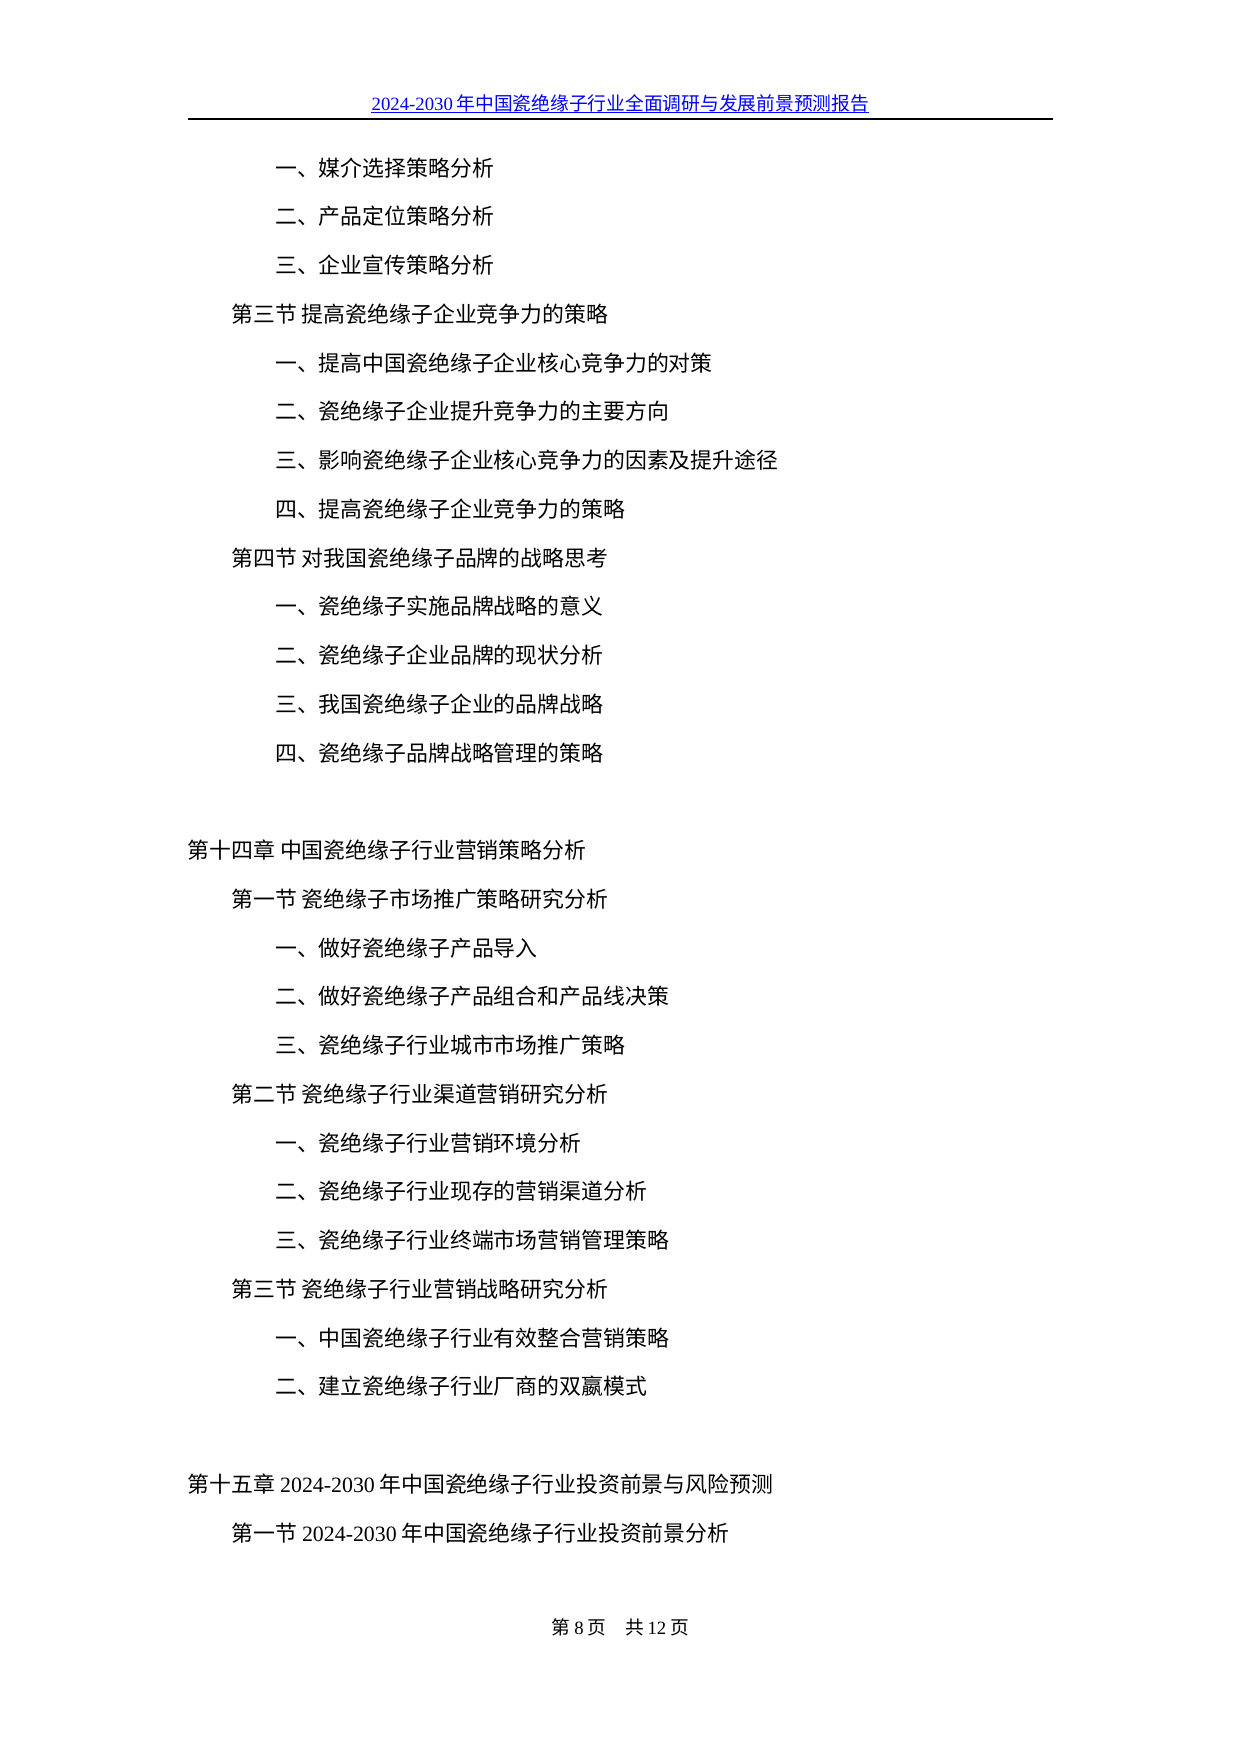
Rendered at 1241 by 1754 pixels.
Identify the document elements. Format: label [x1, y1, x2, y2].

text [187, 150, 1053, 1548]
